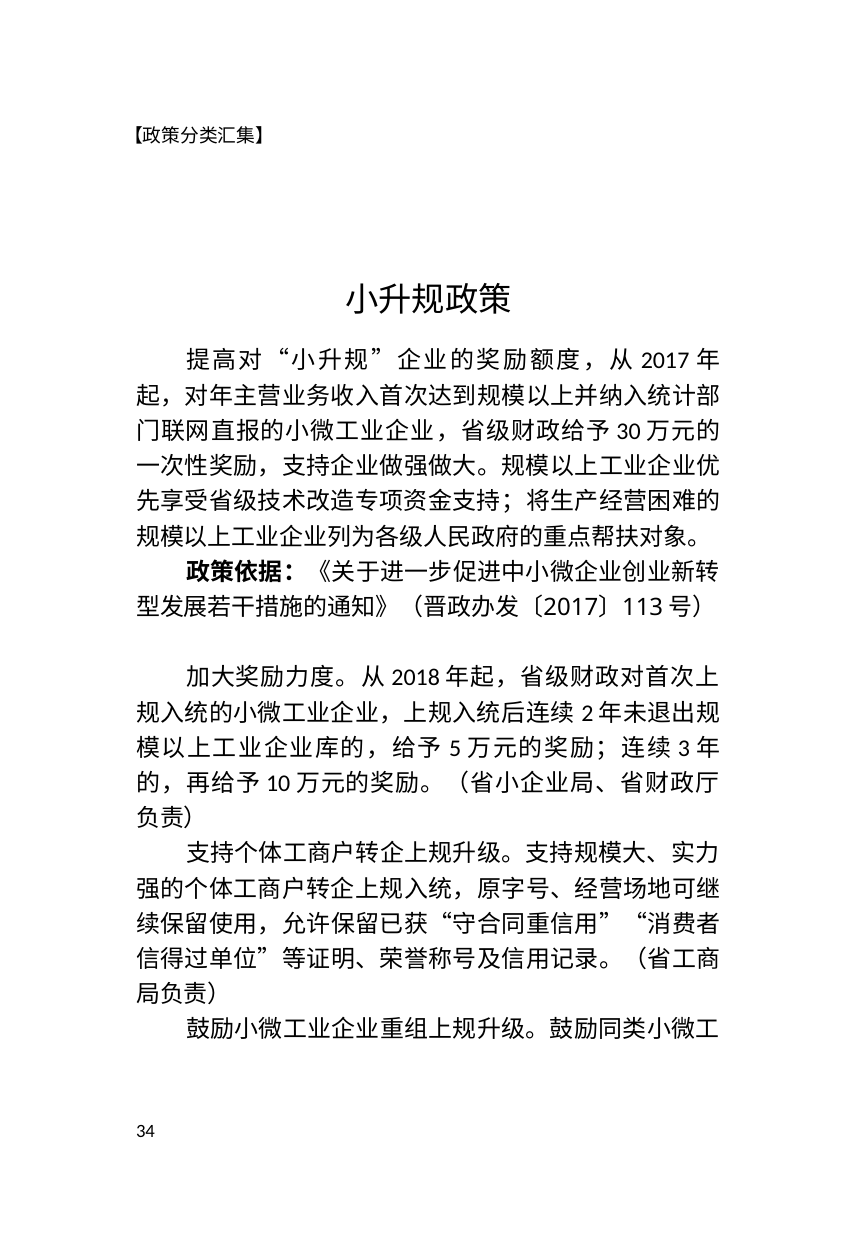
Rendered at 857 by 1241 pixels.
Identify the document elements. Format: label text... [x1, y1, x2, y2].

text 提高对“小升规”企业的奖励额度，从2017年起，对年主营业务收入首次达到规模以上并纳入统计部门联网直报的小微工业企业，省级财政给予30万元的一次性奖励，支持企业做强做大。规模以上工业企业优先享受省级技术改造专项资金支持；将生产经营困难的规模以上工业企业列为各级人民政府的重点帮扶对象。 [136, 341, 720, 552]
text 加大奖励力度。从2018年起，省级财政对首次上规入统的小微工业企业，上规入统后连续2年未退出规模以上工业企业库的，给予5万元的奖励；连续3年的，再给予10万元的奖励。（省小企业局、省财政厅负责） [136, 658, 720, 834]
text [136, 1010, 720, 1045]
text 支持个体工商户转企上规升级。支持规模大、实力强的个体工商户转企上规入统，原字号、经营场地可继续保留使用，允许保留已获“守合同重信用”“消费者信得过单位”等证明、荣誉称号及信用记录。（省工商局负责） [136, 834, 720, 1010]
subtitle 小升规政策 [136, 262, 720, 333]
subtitle 政策依据：《关于进一步促进中小微企业创业新转型发展若干措施的通知》（晋政办发〔2017〕113号） [136, 552, 720, 623]
